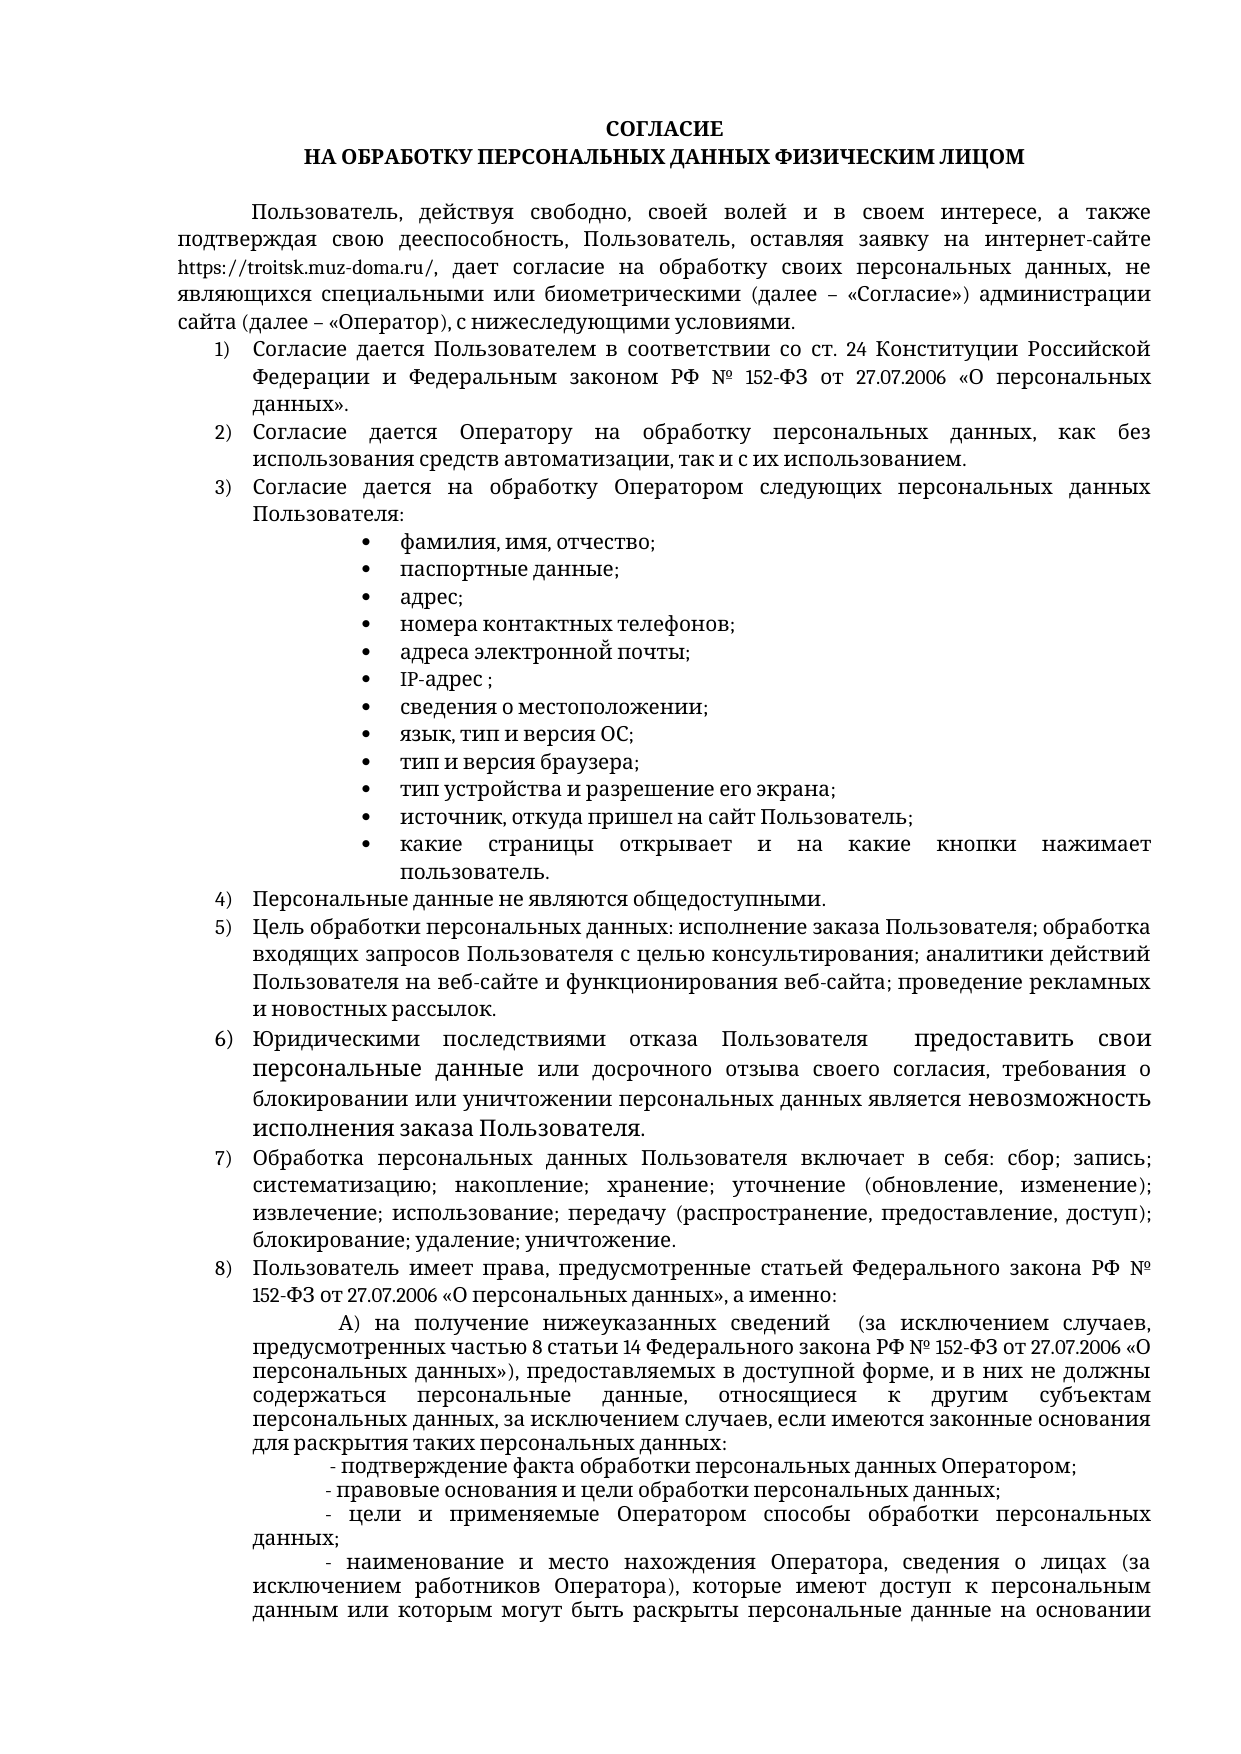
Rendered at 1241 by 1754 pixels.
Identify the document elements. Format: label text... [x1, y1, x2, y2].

list адреса электронной̆ почты; [362, 641, 1152, 664]
list Согласие дается Пользователем в соответствии со ст. 24 Конституции Российской Федерации и Федеральным законом РФ № 152-ФЗ от 27.07.2006 «О персональных данных». [215, 338, 1152, 417]
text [252, 1551, 1152, 1623]
text Пользователь, действуя свободно, своей волей и в своем интересе, а также подтверждая свою дееспособность, Пользователь, оставляя заявку на интернет-сайте https://troitsk.muz-doma.ru/, дает согласие на обработку своих персональных данных, не являющихся специальными или биометрическими (далее – «Согласие») администрации сайта (далее – «Оператор), с нижеследующими условиями. [177, 201, 1152, 334]
list фамилия, имя, отчество; [362, 531, 1152, 554]
list Персональные данные не являются общедоступными. [215, 888, 1152, 912]
list Юридическими последствиями отказа Пользователя предоставить свои персональные данные или досрочного отзыва своего согласия, требования о блокировании или уничтожении персональных данных является невозможность исполнения заказа Пользователя. [215, 1026, 1152, 1143]
list сведения о местоположении; [362, 696, 1152, 719]
list какие страницы открывает и на какие кнопки нажимает пользователь. [362, 833, 1152, 884]
text А) на получение нижеуказанных сведений (за исключением случаев, предусмотренных частью 8 статьи 14 Федерального закона РФ № 152-ФЗ от 27.07.2006 «О персональных данных»), предоставляемых в доступной форме, и в них не должны содержаться персональные данные, относящиеся к другим субъектам персональных данных, за исключением случаев, если имеются законные основания для раскрытия таких персональных данных: [252, 1311, 1152, 1455]
list источник, откуда пришел на сайт Пользователь; [362, 806, 1152, 829]
text - цели и применяемые Оператором способы обработки персональных данных; [252, 1503, 1152, 1551]
list Цель обработки персональных данных: исполнение заказа Пользователя; обработка входящих запросов Пользователя с целью консультирования; аналитики действий Пользователя на веб-сайте и функционирования веб-сайта; проведение рекламных и новостных рассылок. [215, 916, 1152, 1022]
list адрес; [362, 586, 1152, 609]
list Согласие дается Оператору на обработку персональных данных, как без использования средств автоматизации, так и с их использованием. [215, 421, 1152, 472]
text - правовые основания и цели обработки персональных данных; [252, 1479, 1152, 1503]
text - подтверждение факта обработки персональных данных Оператором; [252, 1455, 1152, 1479]
list IP-адрес ; [362, 668, 1152, 692]
list тип и версия браузера; [362, 751, 1152, 774]
list номера контактных телефонов; [362, 613, 1152, 637]
text СОГЛАСИЕ [177, 118, 1152, 142]
text НА ОБРАБОТКУ ПЕРСОНАЛЬНЫХ ДАННЫХ ФИЗИЧЕСКИМ ЛИЦОМ [177, 146, 1152, 169]
list Обработка персональных данных Пользователя включает в себя: сбор; запись; систематизацию; накопление; хранение; уточнение (обновление, изменение); извлечение; использование; передачу (распространение, предоставление, доступ); блокирование; удаление; уничтожение. [215, 1146, 1152, 1253]
list язык, тип и версия ОС; [362, 723, 1152, 747]
list тип устройства и разрешение его экрана; [362, 778, 1152, 802]
list Согласие дается на обработку Оператором следующих персональных данных Пользователя: [215, 476, 1152, 527]
list Пользователь имеет права, предусмотренные статьей Федерального закона РФ № 152-ФЗ от 27.07.2006 «О персональных данных», а именно: [215, 1256, 1152, 1308]
list паспортные данные; [362, 558, 1152, 582]
